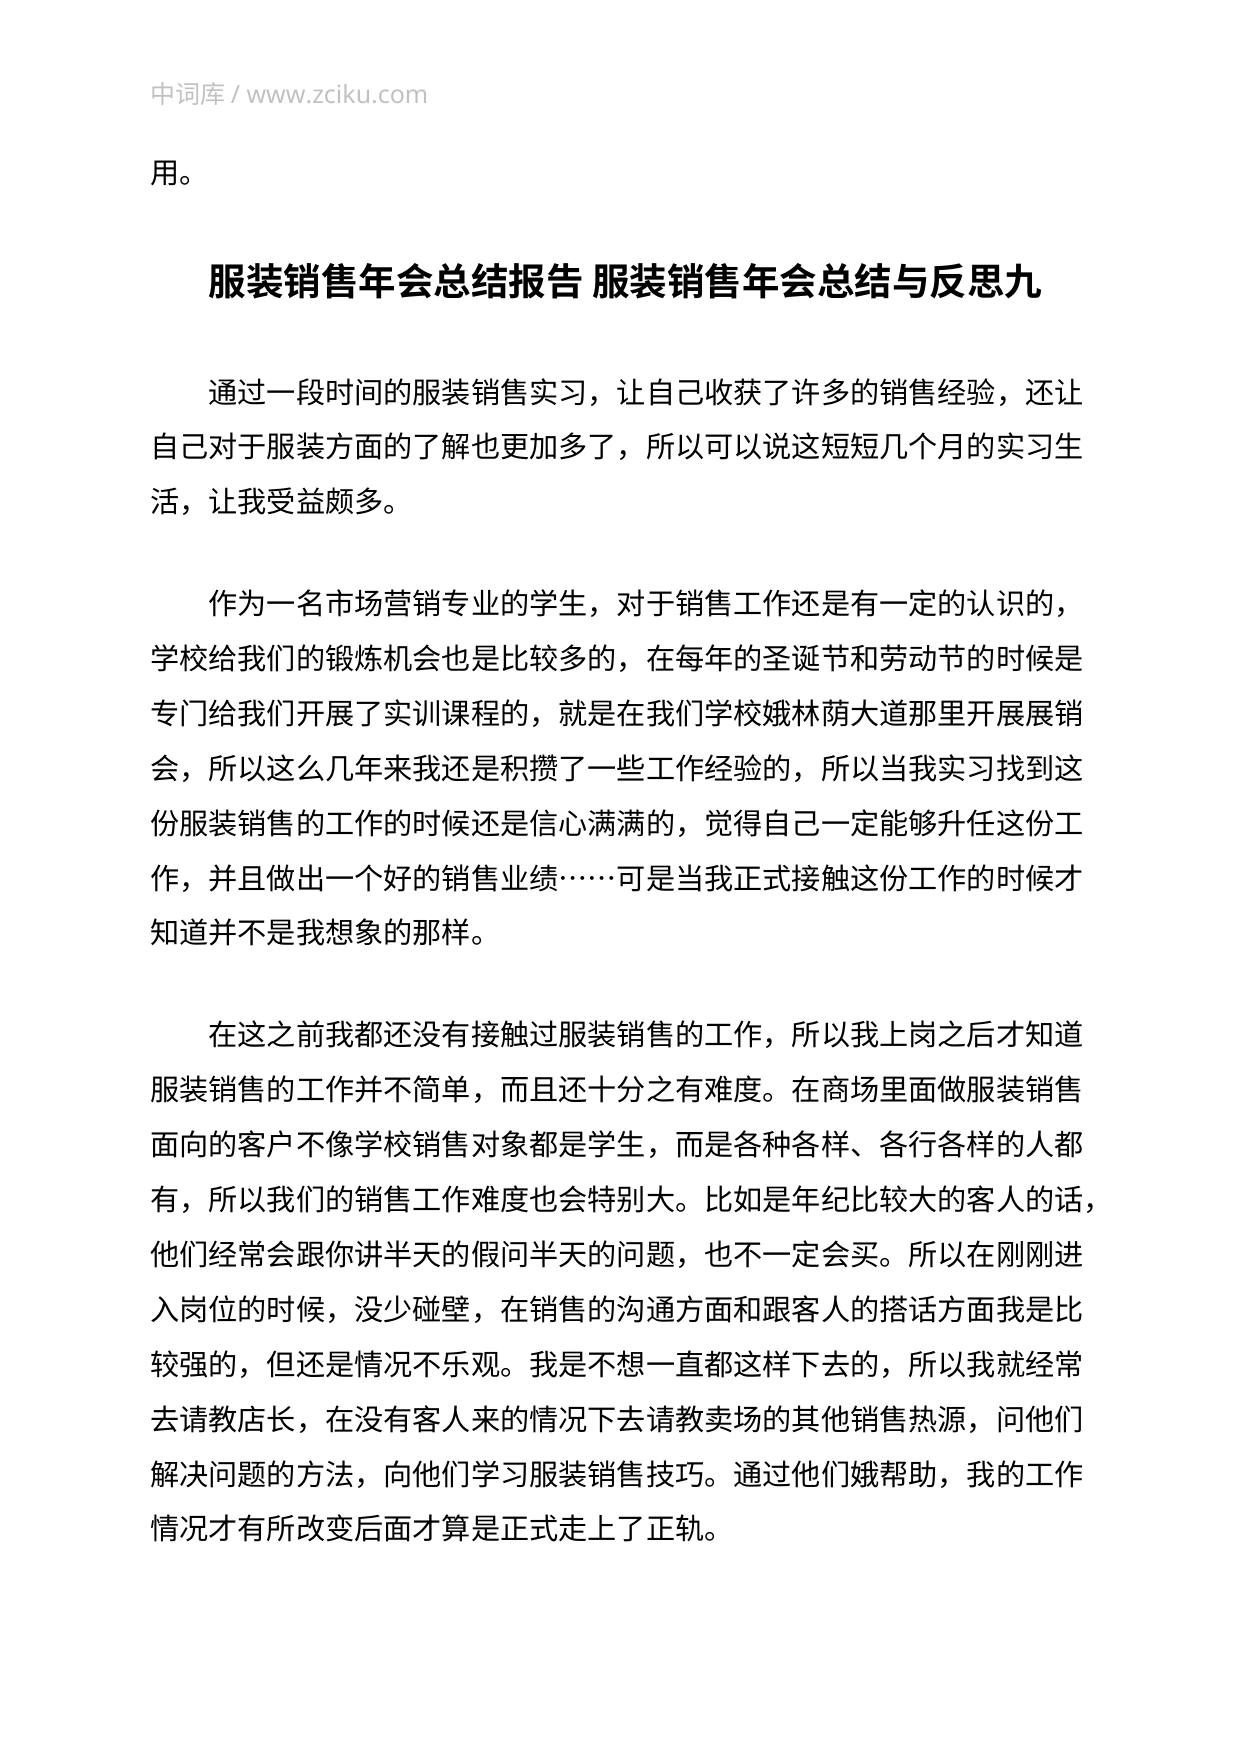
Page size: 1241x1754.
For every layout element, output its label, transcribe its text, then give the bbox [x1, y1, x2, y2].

text 作为一名市场营销专业的学生，对于销售工作还是有一定的认识的，学校给我们的锻炼机会也是比较多的，在每年的圣诞节和劳动节的时候是专门给我们开展了实训课程的，就是在我们学校娥林荫大道那里开展展销会，所以这么几年来我还是积攒了一些工作经验的，所以当我实习找到这份服装销售的工作的时候还是信心满满的，觉得自己一定能够升任这份工作，并且做出一个好的销售业绩……可是当我正式接触这份工作的时候才知道并不是我想象的那样。 [150, 581, 1090, 952]
text 通过一段时间的服装销售实习，让自己收获了许多的销售经验，还让自己对于服装方面的了解也更加多了，所以可以说这短短几个月的实习生活，让我受益颇多。 [150, 369, 1090, 521]
text 在这之前我都还没有接触过服装销售的工作，所以我上岗之后才知道服装销售的工作并不简单，而且还十分之有难度。在商场里面做服装销售面向的客户不像学校销售对象都是学生，而是各种各样、各行各样的人都有，所以我们的销售工作难度也会特别大。比如是年纪比较大的客人的话，他们经常会跟你讲半天的假问半天的问题，也不一定会买。所以在刚刚进入岗位的时候，没少碰壁，在销售的沟通方面和跟客人的搭话方面我是比较强的，但还是情况不乐观。我是不想一直都这样下去的，所以我就经常去请教店长，在没有客人来的情况下去请教卖场的其他销售热源，问他们解决问题的方法，向他们学习服装销售技巧。通过他们娥帮助，我的工作情况才有所改变后面才算是正式走上了正轨。 [150, 1012, 1090, 1548]
text 服装销售年会总结报告 服装销售年会总结与反思九 [150, 252, 1090, 306]
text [150, 150, 1090, 192]
